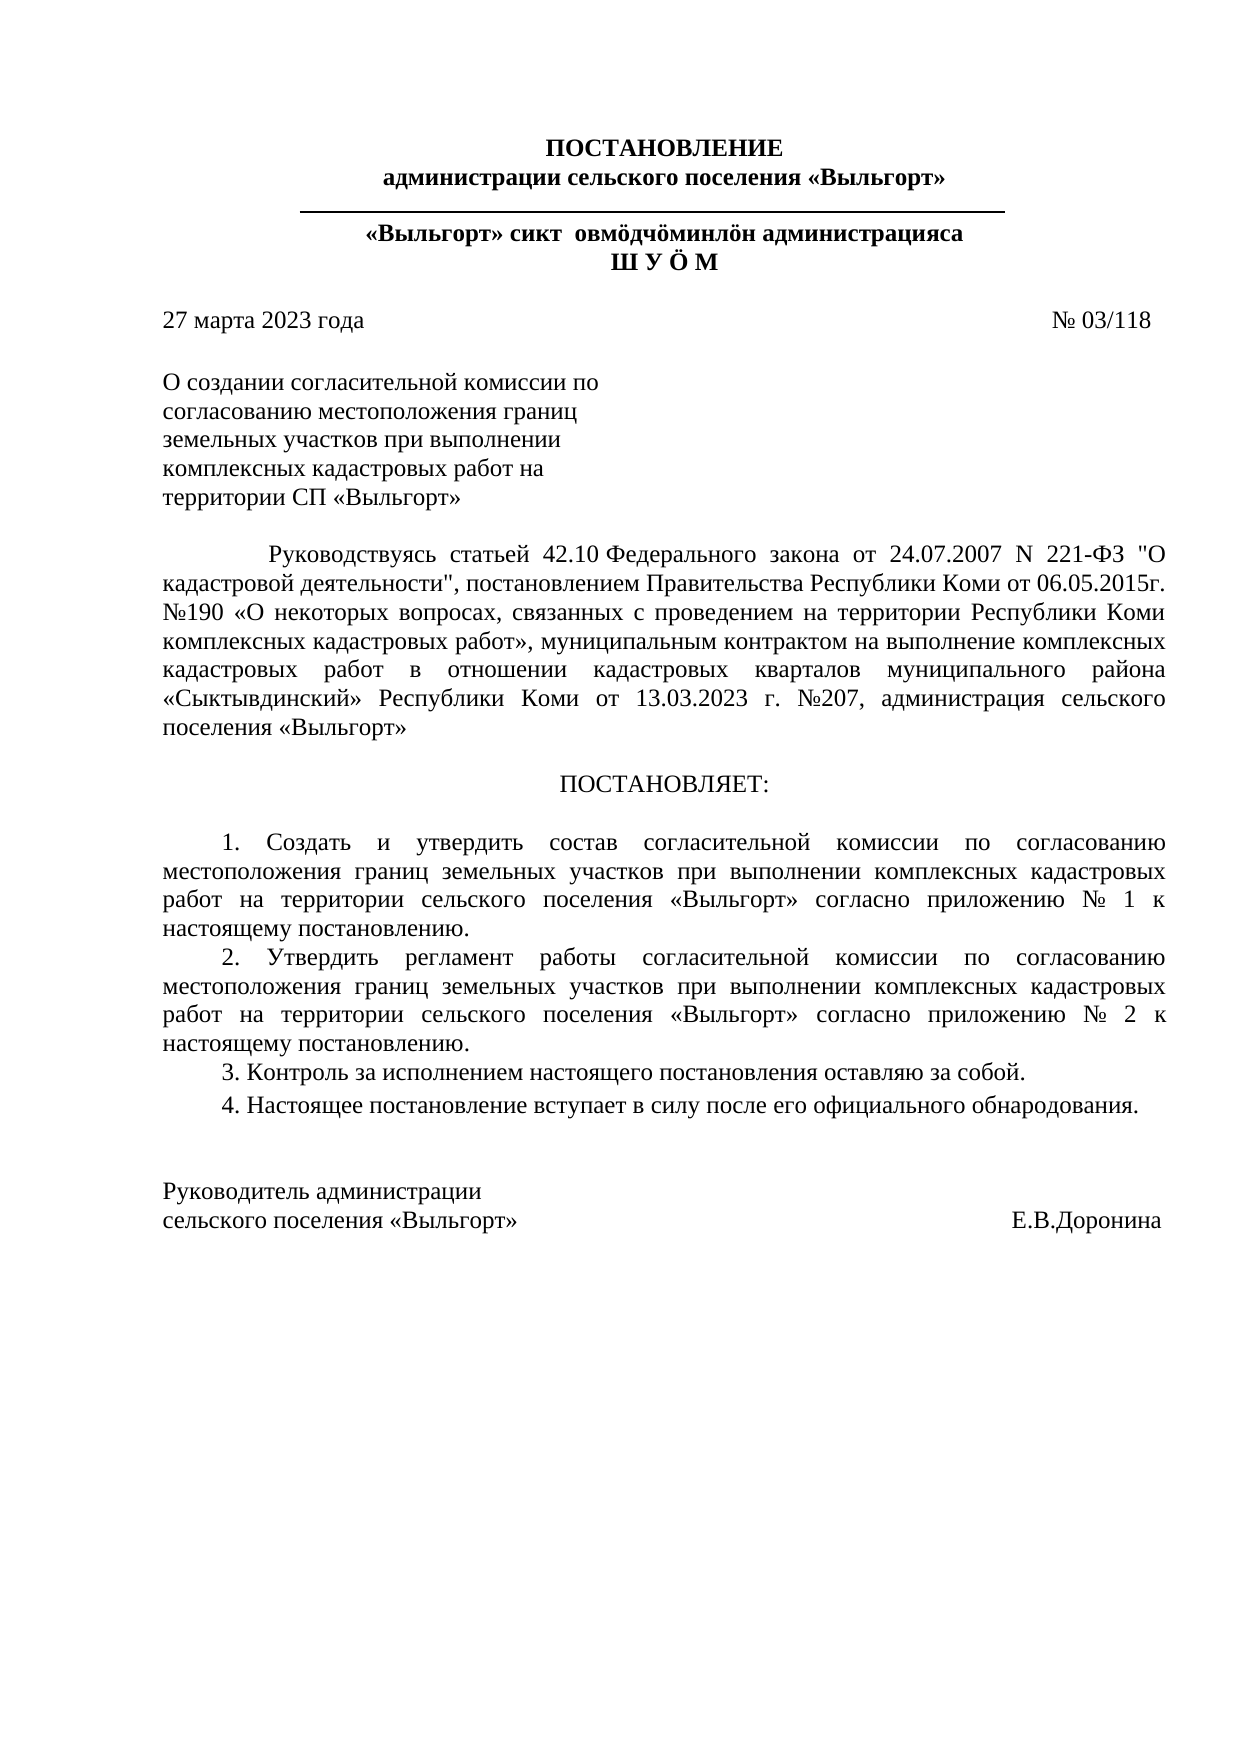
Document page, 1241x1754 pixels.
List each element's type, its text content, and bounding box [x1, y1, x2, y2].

text территории СП «Выльгорт» [162, 482, 1166, 511]
text 3. Контроль за исполнением настоящего постановления оставляю за собой. [162, 1057, 1166, 1086]
text Руководствуясь статьей 42.10 Федерального закона от 24.07.2007 N 221-ФЗ "О кадастровой деятельности", постановлением Правительства Республики Коми от 06.05.2015г. №190 «О некоторых вопросах, связанных с проведением на территории Республики Коми комплексных кадастровых работ», муниципальным контрактом на выполнение комплексных кадастровых работ в отношении кадастровых кварталов муниципального района «Сыктывдинский» Республики Коми от 13.03.2023 г. №207, администрация сельского поселения «Выльгорт» [162, 539, 1166, 741]
text земельных участков при выполнении [162, 424, 1166, 453]
text 2. Утвердить регламент работы согласительной комиссии по согласованию местоположения границ земельных участков при выполнении комплексных кадастровых работ на территории сельского поселения «Выльгорт» согласно приложению № 2 к настоящему постановлению. [162, 942, 1166, 1057]
text «Выльгорт» сикт овмöдчöминлöн администрацияса [162, 218, 1166, 247]
text 4. Настоящее постановление вступает в силу после его официального обнародования. [162, 1090, 1166, 1119]
text администрации сельского поселения «Выльгорт» [162, 162, 1166, 190]
text согласованию местоположения границ [162, 396, 1166, 424]
text О создании согласительной комиссии по [162, 367, 1166, 396]
text Руководитель администрации [162, 1176, 1166, 1205]
text сельского поселения «Выльгорт» Е.В.Доронина [162, 1205, 1166, 1234]
text Ш У Ö М [162, 247, 1166, 276]
text комплексных кадастровых работ на [162, 453, 1166, 482]
text ПОСТАНОВЛЕНИЕ [162, 133, 1166, 162]
text ПОСТАНОВЛЯЕТ: [162, 769, 1166, 798]
text 1. Создать и утвердить состав согласительной комиссии по согласованию местоположения границ земельных участков при выполнении комплексных кадастровых работ на территории сельского поселения «Выльгорт» согласно приложению № 1 к настоящему постановлению. [162, 827, 1166, 942]
text 27 марта 2023 года № 03/118 [162, 305, 1166, 333]
